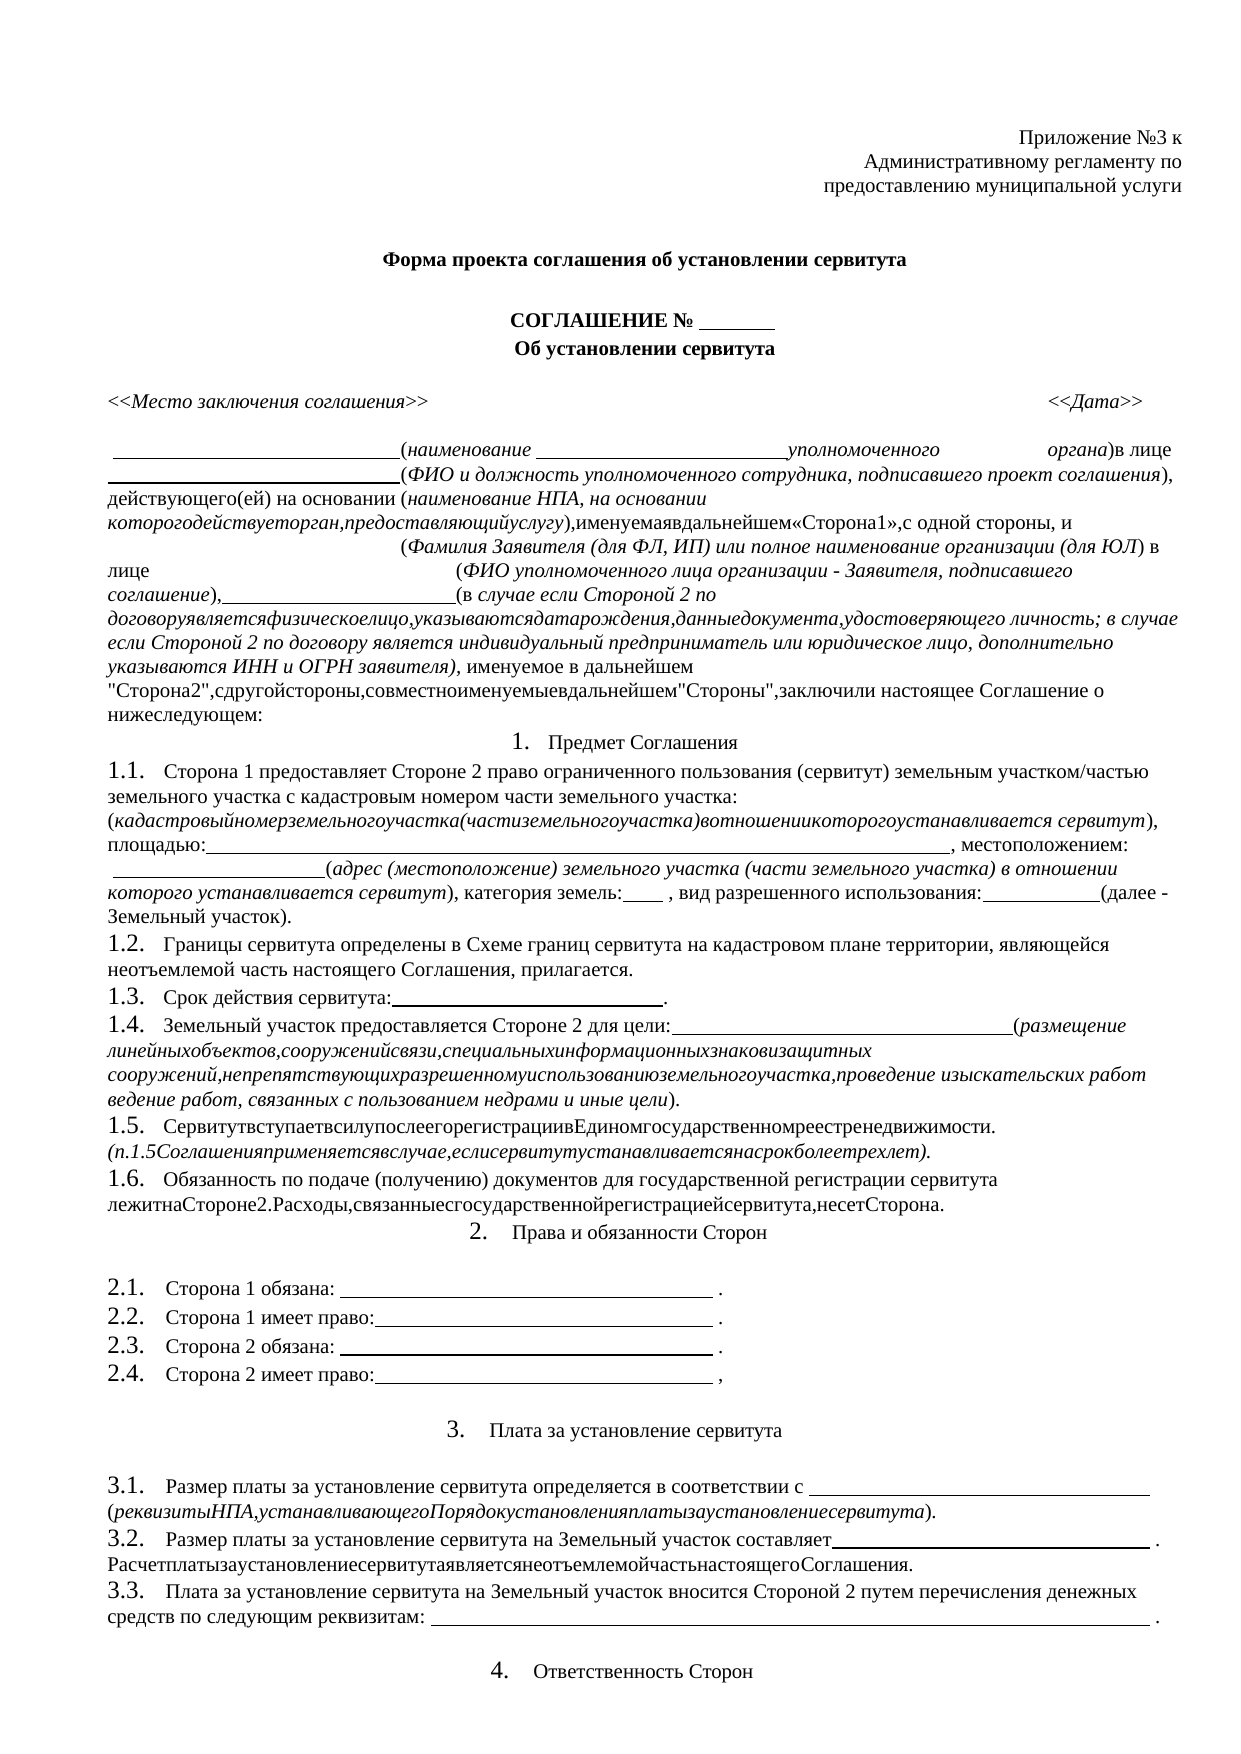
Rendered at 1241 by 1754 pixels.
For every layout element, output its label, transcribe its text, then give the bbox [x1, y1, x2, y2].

list Обязанность по подаче (получению) документов для государственной регистрации сервитута лежитнаСтороне2.Расходы,связанныесгосударственнойрегистрациейсервитута,несетСторона. [107, 1163, 1180, 1216]
text СОГЛАШЕНИЕ № [94, 308, 1191, 332]
list Сторона 2 имеет право: , [107, 1358, 1196, 1387]
list Сторона 1 имеет право: . [107, 1301, 1196, 1330]
text <<Место заключения соглашения>> <<Дата>> [107, 389, 1196, 413]
text Приложение №3 к Административному регламенту по предоставлению муниципальной услуги [735, 125, 1182, 197]
list Размер платы за установление сервитута определяется в соответствии с [107, 1470, 1196, 1499]
text (реквизитыНПА,устанавливающегоПорядокустановленияплатызаустановлениесервитута). [107, 1499, 1196, 1523]
text (адрес (местоположение) земельного участка (части земельного участка) в отношении которого устанавливается сервитут), категория земель: , вид разрешенного использования: (далее - Земельный участок). [107, 856, 1180, 928]
text Об установлении сервитута [94, 336, 1196, 360]
list Сторона 1 предоставляет Стороне 2 право ограниченного пользования (сервитут) земельным участком/частью земельного участка с кадастровым номером части земельного участка: (кадастровыйномерземельногоучастка(частиземельногоучастка)вотношениикоторогоустанавливается сервитут), площадью: , местоположением: [107, 755, 1181, 856]
list Ответственность Сторон [490, 1656, 1196, 1684]
list Срок действия сервитута: . [107, 981, 1196, 1009]
list Размер платы за установление сервитута на Земельный участок составляет . [107, 1523, 1196, 1551]
list Плата за установление сервитута на Земельный участок вносится Стороной 2 путем перечисления денежных средств по следующим реквизитам: . [107, 1576, 1180, 1628]
subtitle Форма проекта соглашения об установлении сервитута [94, 247, 1195, 271]
list Предмет Соглашения [511, 726, 1196, 755]
text (наименование уполномоченного органа)в лице (ФИО и должность уполномоченного сотрудника, подписавшего проект соглашения), действующего(ей) на основании (наименование НПА, на основании которогодействуеторган,предоставляющийуслугу),именуемаявдальнейшем«Сторона1»,с одной стороны, и (Фамилия Заявителя (для ФЛ, ИП) или полное наименование организации (для ЮЛ) в лице (ФИО уполномоченного лица организации - Заявителя, подписавшего соглашение), (в случае если Стороной 2 по договоруявляетсяфизическоелицо,указываютсядатарождения,данныедокумента,удостоверяющего личность; в случае если Стороной 2 по договору является индивидуальный предприниматель или юридическое лицо, дополнительно указываются ИНН и ОГРН заявителя), именуемое в дальнейшем "Сторона2",сдругойстороны,совместноименуемыевдальнейшем"Стороны",заключили настоящее Соглашение о нижеследующем: [107, 437, 1181, 726]
list Границы сервитута определены в Схеме границ сервитута на кадастровом плане территории, являющейся неотъемлемой часть настоящего Соглашения, прилагается. [107, 928, 1180, 981]
list Сторона 2 обязана: . [107, 1330, 1196, 1358]
list Земельный участок предоставляется Стороне 2 для цели: (размещение линейныхобъектов,сооруженийсвязи,специальныхинформационныхзнаковизащитных сооружений,непрепятствующихразрешенномуиспользованиюземельногоучастка,проведение изыскательских работ ведение работ, связанных с пользованием недрами и иные цели). [107, 1009, 1180, 1111]
list Права и обязанности Сторон [469, 1216, 1196, 1245]
list Сторона 1 обязана: . [107, 1272, 1196, 1301]
list СервитутвступаетвсилупослеегорегистрациивЕдиномгосударственномреестренедвижимости. [107, 1111, 1180, 1139]
text (п.1.5Соглашенияприменяетсявслучае,еслисервитутустанавливаетсянасрокболеетрехлет). [107, 1139, 1196, 1163]
text РасчетплатызаустановлениесервитутаявляетсянеотъемлемойчастьнастоящегоСоглашения. [107, 1552, 1196, 1576]
list Плата за установление сервитута [446, 1414, 1196, 1443]
